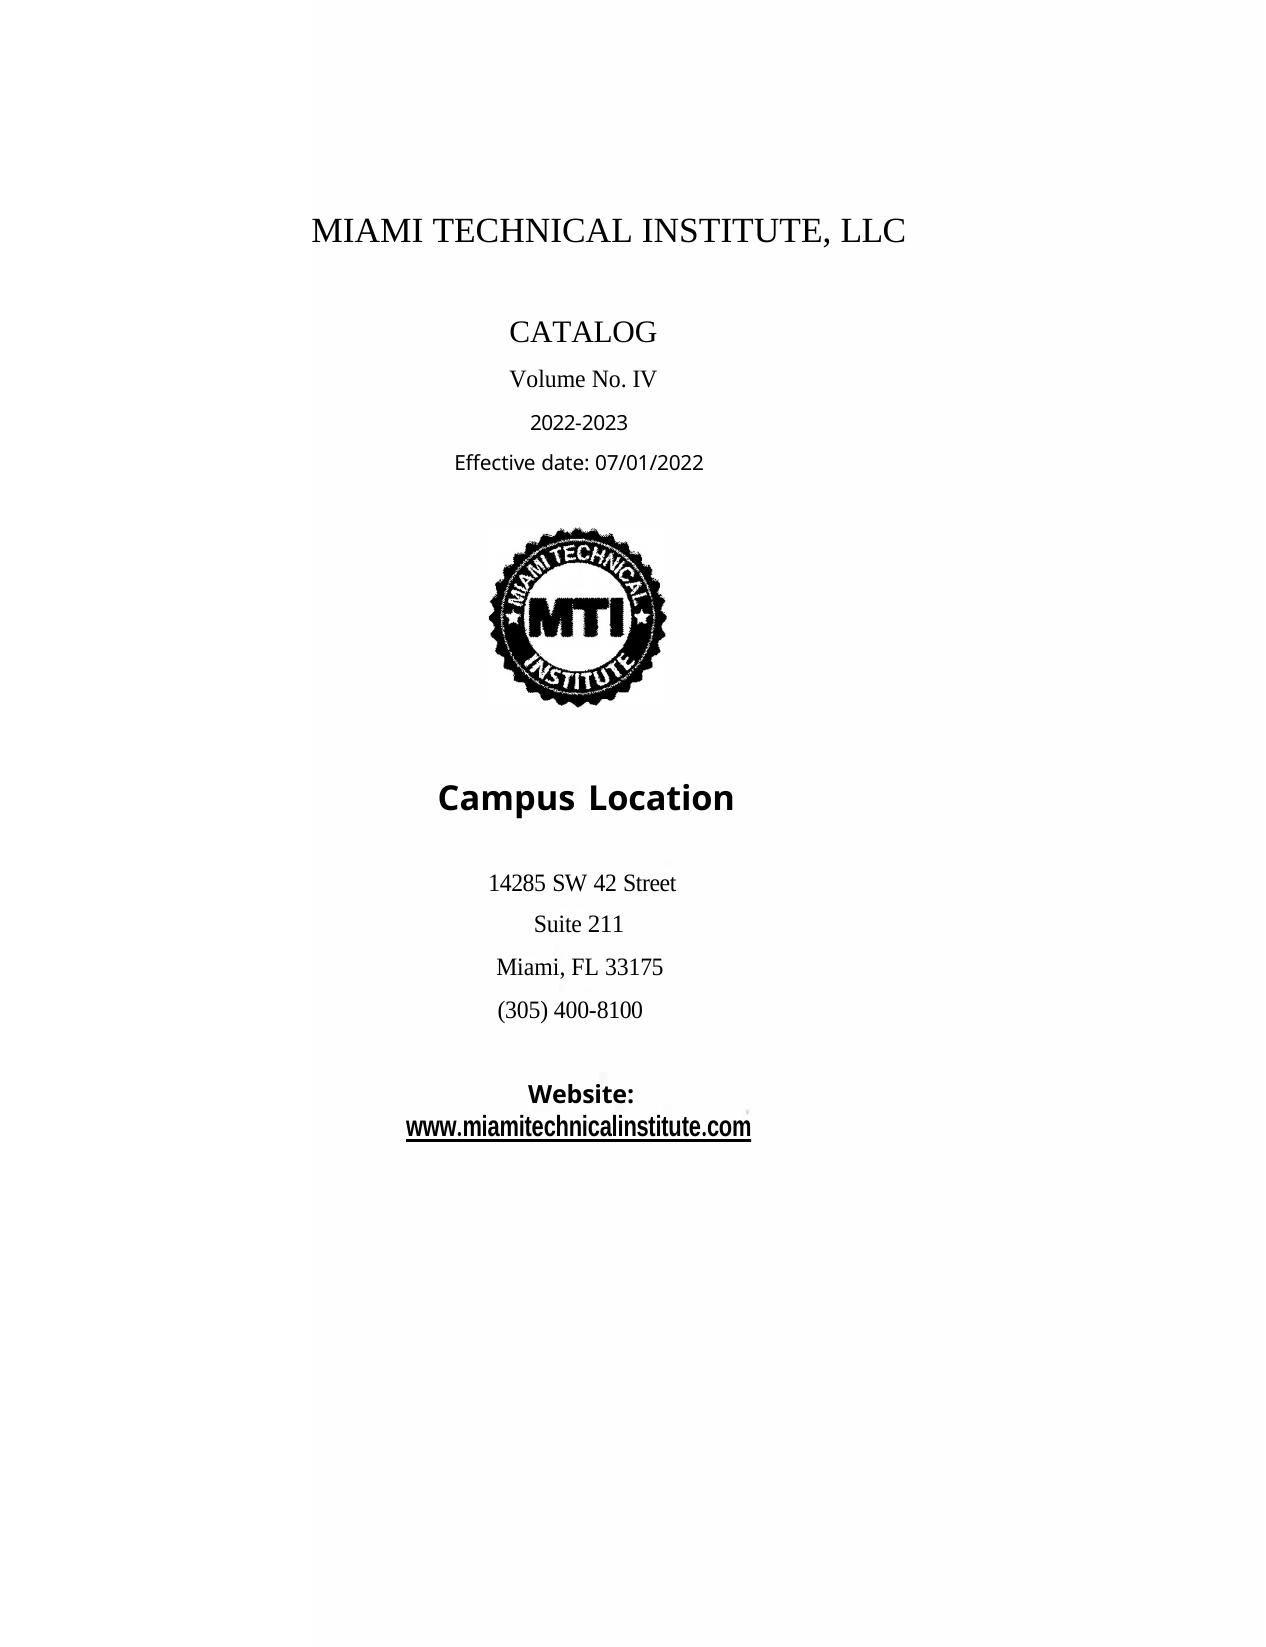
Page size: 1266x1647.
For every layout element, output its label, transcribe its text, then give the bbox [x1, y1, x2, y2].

text 2022-2023 [252, 408, 907, 437]
picture [311, 0, 1265, 1646]
text Miami, FL 33175 [253, 952, 907, 981]
text CATALOG [260, 313, 907, 349]
text (305) 400-8100 [497, 995, 1086, 1023]
text Suite 211 [252, 909, 907, 938]
text Effective date: 07/01/2022 [252, 448, 907, 477]
text Volume No. IV [260, 364, 907, 393]
text MIAMI TECHNICAL INSTITUTE, LLC [311, 209, 907, 250]
text www.miamitechnicalinstitute.com [251, 1110, 907, 1143]
text 14285 SW 42 Street [258, 868, 907, 897]
text Campus Location [266, 774, 907, 821]
text Website: [256, 1078, 907, 1110]
